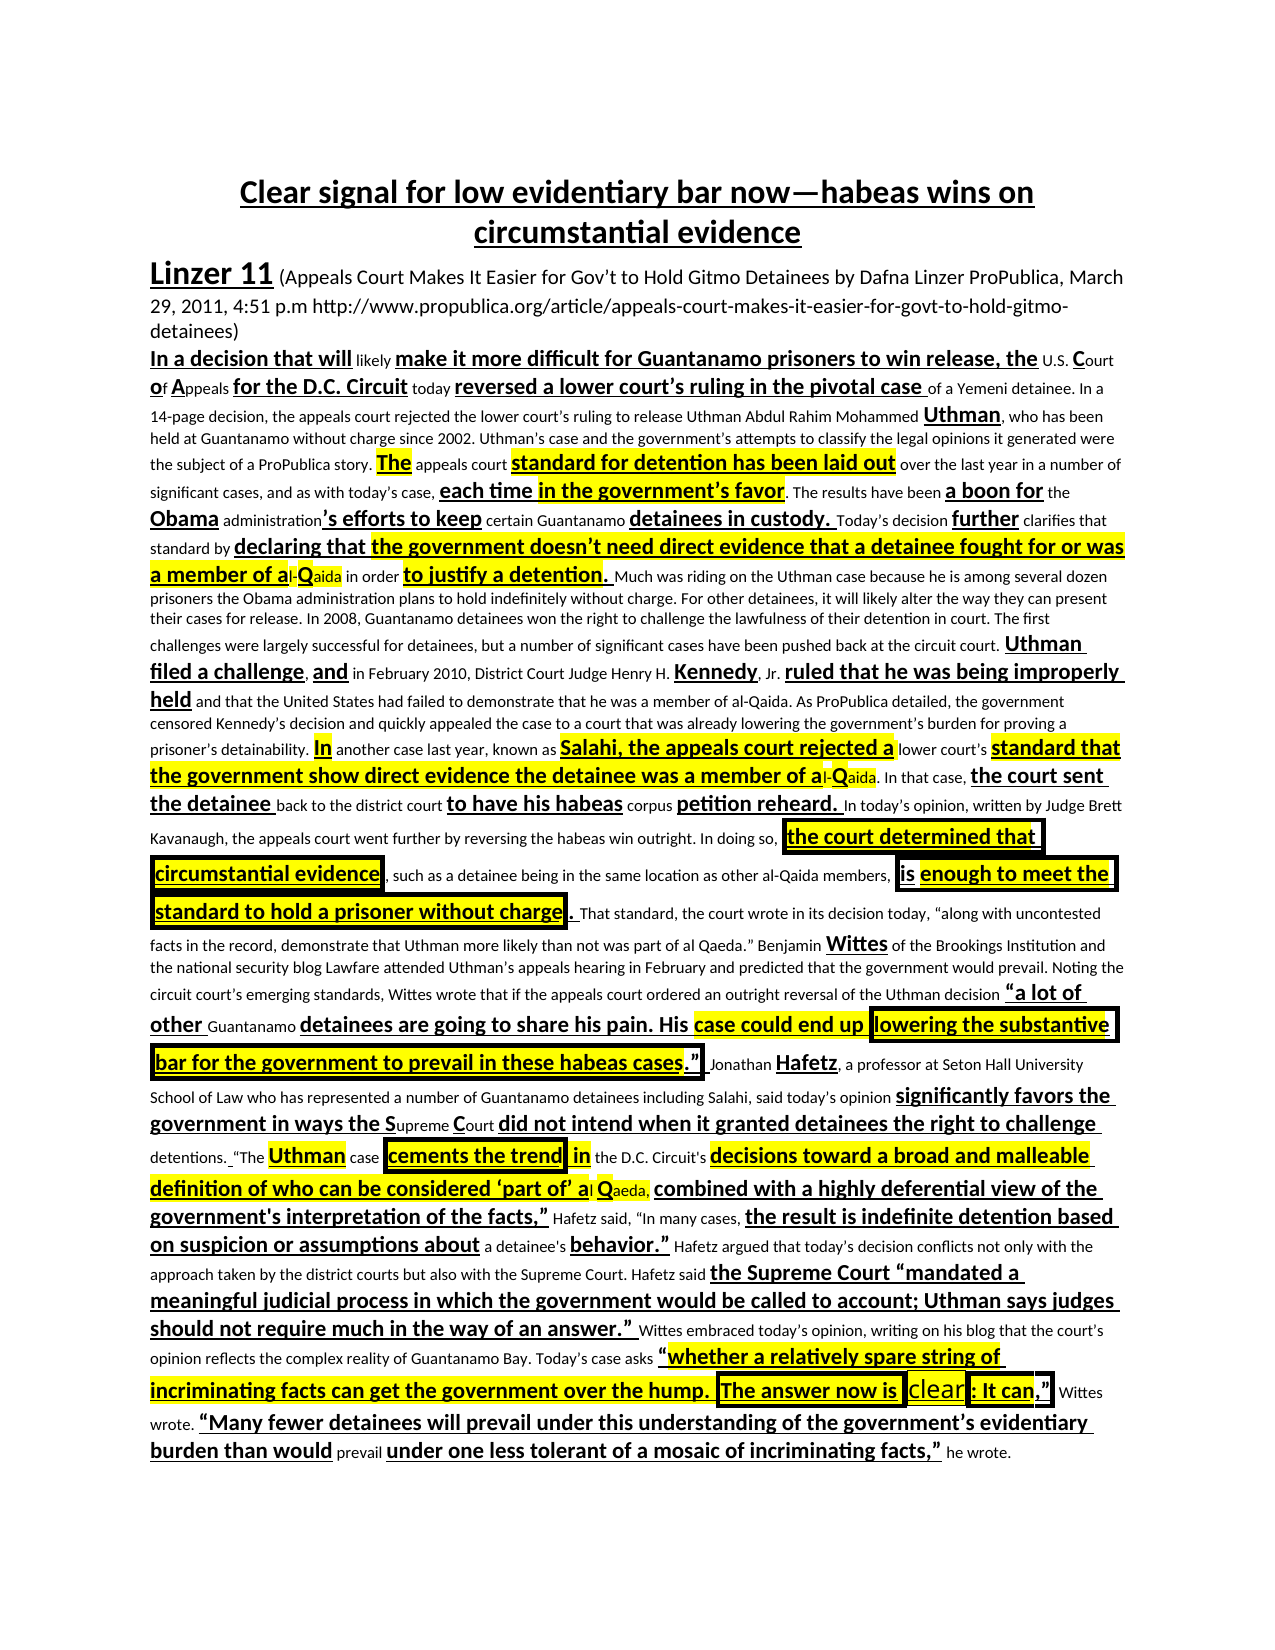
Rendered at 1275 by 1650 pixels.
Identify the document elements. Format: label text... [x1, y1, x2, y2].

text In a decision that will likely make it more difficult for Guantanamo prisoners to win release, the U.S. Court of Appeals for the D.C. Circuit today reversed a lower court’s ruling in the pivotal case of a Yemeni detainee. In a 14-page decision, the appeals court rejected the lower court’s ruling to release Uthman Abdul Rahim Mohammed Uthman, who has been held at Guantanamo without charge since 2002. Uthman’s case and the government’s attempts to classify the legal opinions it generated were the subject of a ProPublica story. The appeals court standard for detention has been laid out over the last year in a number of significant cases, and as with today’s case, each time in the government’s favor. The results have been a boon for the Obama administration’s efforts to keep certain Guantanamo detainees in custody. Today’s decision further clarifies that standard by declaring that the government doesn’t need direct evidence that a detainee fought for or was a member of al-Qaida in order to justify a detention. Much was riding on the Uthman case because he is among several dozen prisoners the Obama administration plans to hold indefinitely without charge. For other detainees, it will likely alter the way they can present their cases for release. In 2008, Guantanamo detainees won the right to challenge the lawfulness of their detention in court. The first challenges were largely successful for detainees, but a number of significant cases have been pushed back at the circuit court. Uthman filed a challenge, and in February 2010, District Court Judge Henry H. Kennedy, Jr. ruled that he was being improperly held and that the United States had failed to demonstrate that he was a member of al-Qaida. As ProPublica detailed, the government censored Kennedy’s decision and quickly appealed the case to a court that was already lowering the government’s burden for proving a prisoner’s detainability. In another case last year, known as Salahi, the appeals court rejected a lower court’s standard that the government show direct evidence the detainee was a member of al-Qaida. In that case, the court sent the detainee back to the district court to have his habeas corpus petition reheard. In today’s opinion, written by Judge Brett Kavanaugh, the appeals court went further by reversing the habeas win outright. In doing so, the court determined that circumstantial evidence, such as a detainee being in the same location as other al-Qaida members, is enough to meet the standard to hold a prisoner without charge. That standard, the court wrote in its decision today, “along with uncontested facts in the record, demonstrate that Uthman more likely than not was part of al Qaeda.” Benjamin Wittes of the Brookings Institution and the national security blog Lawfare attended Uthman’s appeals hearing in February and predicted that the government would prevail. Noting the circuit court’s emerging standards, Wittes wrote that if the appeals court ordered an outright reversal of the Uthman decision “a lot of other Guantanamo detainees are going to share his pain. His case could end up lowering the substantive bar for the government to prevail in these habeas cases.” Jonathan Hafetz, a professor at Seton Hall University School of Law who has represented a number of Guantanamo detainees including Salahi, said today’s opinion significantly favors the government in ways the Supreme Court did not intend when it granted detainees the right to challenge detentions. “The Uthman case cements the trend in the D.C. Circuit's decisions toward a broad and malleable definition of who can be considered ‘part of’ al Qaeda, combined with a highly deferential view of the government's interpretation of the facts,” Hafetz said, “In many cases, the result is indefinite detention based on suspicion or assumptions about a detainee's behavior.” Hafetz argued that today’s decision conflicts not only with the approach taken by the district courts but also with the Supreme Court. Hafetz said the Supreme Court “mandated a meaningful judicial process in which the government would be called to account; Uthman says judges should not require much in the way of an answer.” Wittes embraced today’s opinion, writing on his blog that the court’s opinion reflects the complex reality of Guantanamo Bay. Today’s case asks “whether a relatively spare string of incriminating facts can get the government over the hump. The answer now is clear: It can,” Wittes wrote. “Many fewer detainees will prevail under this understanding of the government’s evidentiary burden than would prevail under one less tolerant of a mosaic of incriminating facts,” he wrote. [150, 344, 1125, 1464]
subtitle Clear signal for low evidentiary bar now—habeas wins on circumstantial evidence [150, 171, 1125, 252]
text Linzer 11 (Appeals Court Makes It Easier for Gov’t to Hold Gitmo Detainees by Dafna Linzer ProPublica, March 29, 2011, 4:51 p.m http://www.propublica.org/article/appeals-court-makes-it-easier-for-govt-to-hold-gitmo-detainees) [150, 252, 1125, 344]
